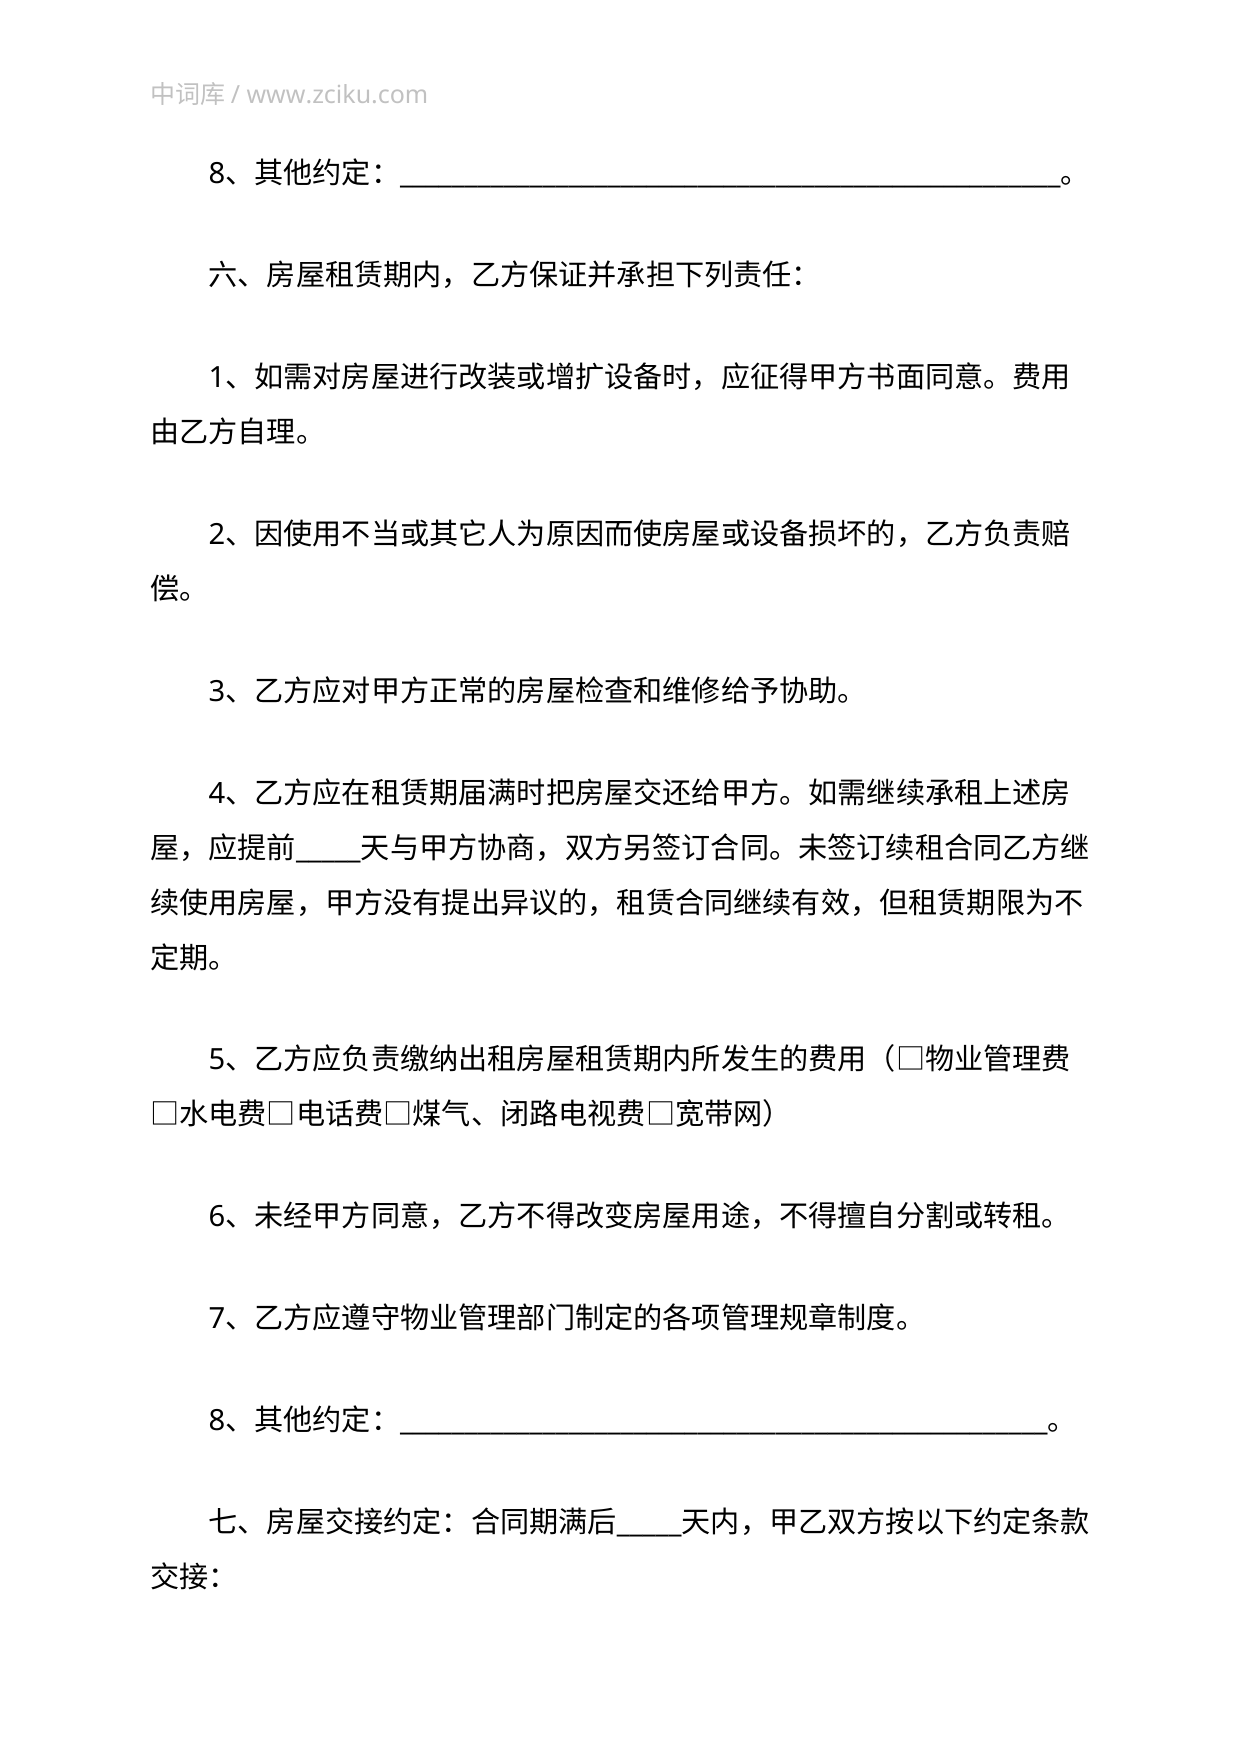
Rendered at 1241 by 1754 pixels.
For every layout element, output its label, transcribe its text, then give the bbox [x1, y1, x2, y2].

text 8、其他约定：__________________________________________________。 [150, 1397, 1090, 1439]
text 七、房屋交接约定：合同期满后_____天内，甲乙双方按以下约定条款交接： [150, 1499, 1090, 1596]
text 6、未经甲方同意，乙方不得改变房屋用途，不得擅自分割或转租。 [150, 1193, 1090, 1235]
text 7、乙方应遵守物业管理部门制定的各项管理规章制度。 [150, 1295, 1090, 1337]
text 5、乙方应负责缴纳出租房屋租赁期内所发生的费用（□物业管理费□水电费□电话费□煤气、闭路电视费□宽带网） [150, 1036, 1090, 1133]
text 2、因使用不当或其它人为原因而使房屋或设备损坏的，乙方负责赔偿。 [150, 511, 1090, 608]
text 六、房屋租赁期内，乙方保证并承担下列责任： [150, 252, 1090, 294]
text 8、其他约定：___________________________________________________。 [150, 150, 1090, 192]
text 3、乙方应对甲方正常的房屋检查和维修给予协助。 [150, 667, 1090, 710]
text 4、乙方应在租赁期届满时把房屋交还给甲方。如需继续承租上述房屋，应提前_____天与甲方协商，双方另签订合同。未签订续租合同乙方继续使用房屋，甲方没有提出异议的，租赁合同继续有效，但租赁期限为不定期。 [150, 769, 1090, 976]
text 1、如需对房屋进行改装或增扩设备时，应征得甲方书面同意。费用由乙方自理。 [150, 354, 1090, 451]
